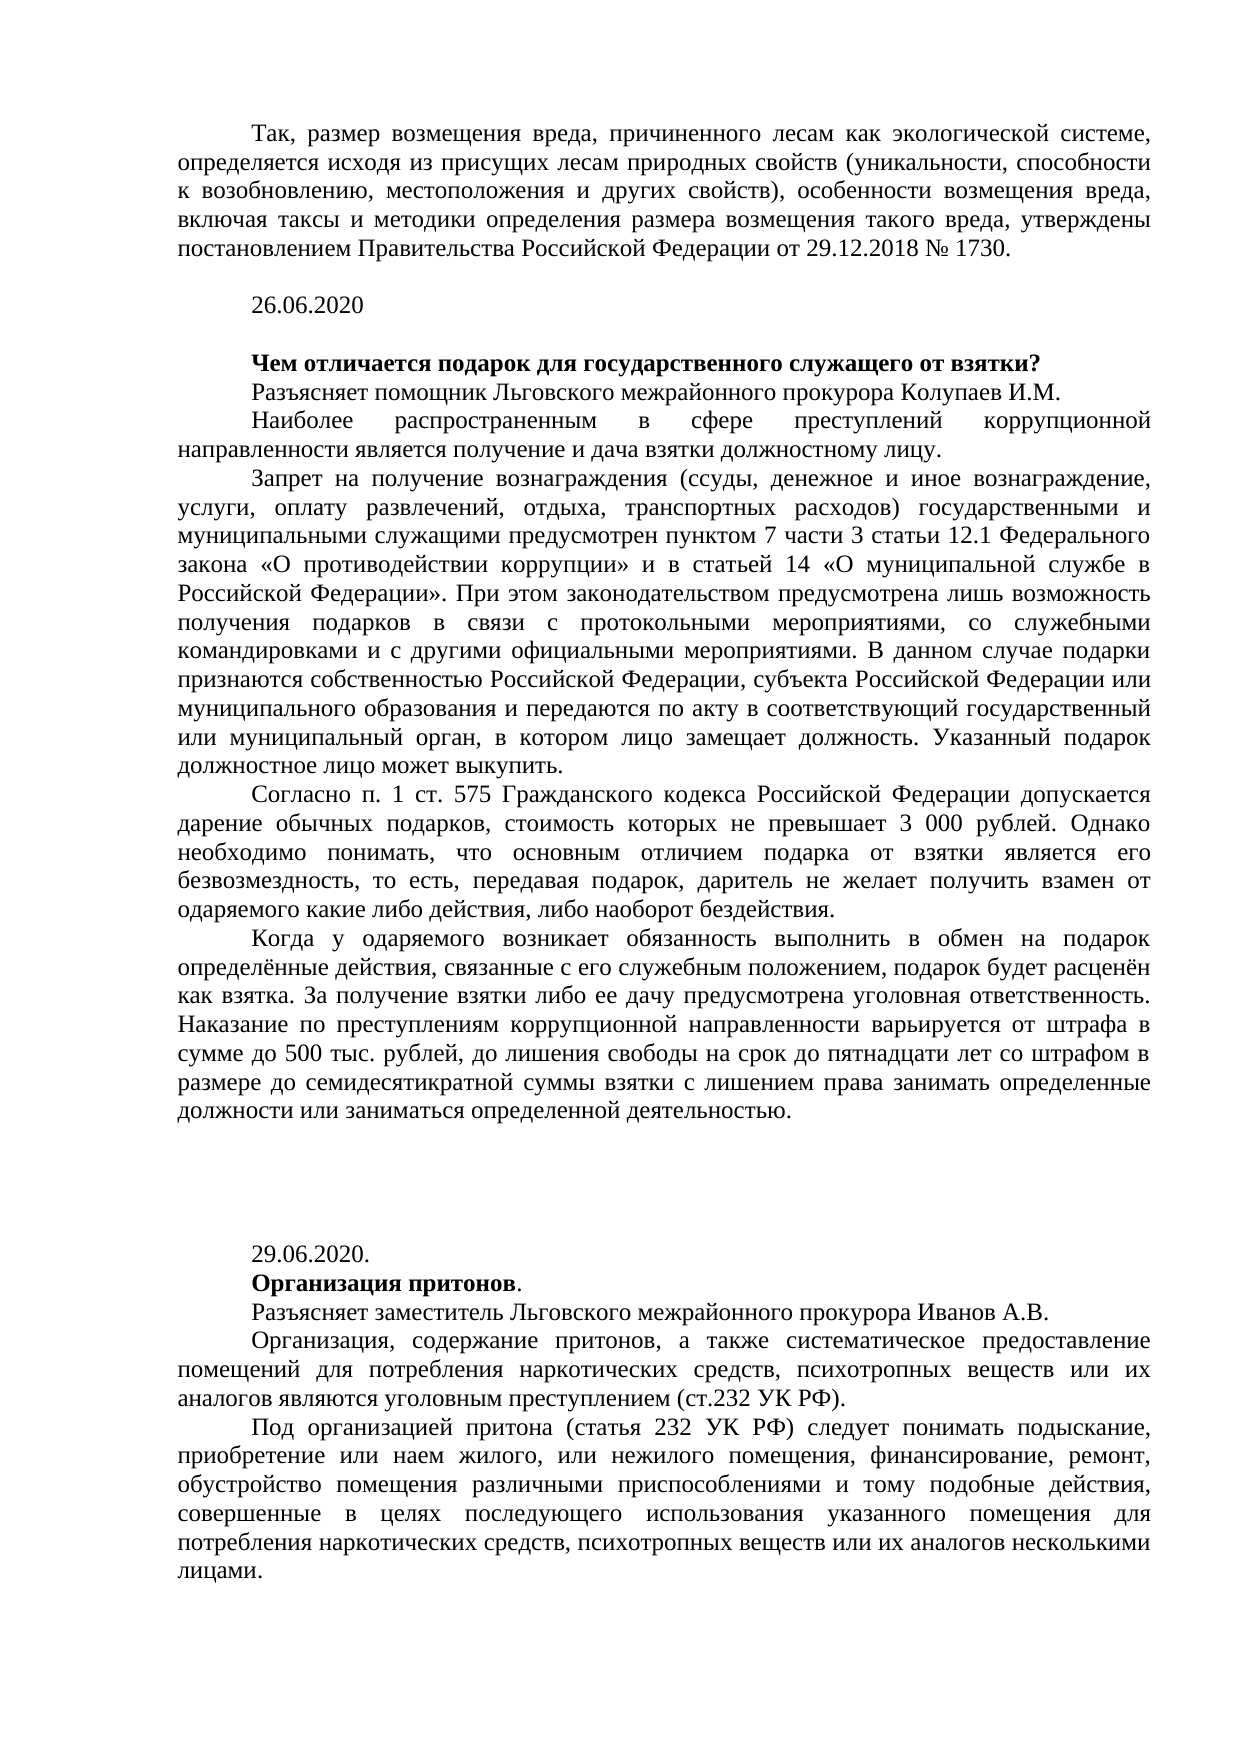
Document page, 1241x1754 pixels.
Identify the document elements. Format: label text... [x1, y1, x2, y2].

text 26.06.2020 [177, 291, 1152, 319]
text Запрет на получение вознаграждения (ссуды, денежное и иное вознаграждение, услуги, оплату развлечений, отдыха, транспортных расходов) государственными и муниципальными служащими предусмотрен пунктом 7 части 3 статьи 12.1 Федерального закона «О противодействии коррупции» и в статьей 14 «О муниципальной службе в Российской Федерации». При этом законодательством предусмотрена лишь возможность получения подарков в связи с протокольными мероприятиями, со служебными командировками и с другими официальными мероприятиями. В данном случае подарки признаются собственностью Российской Федерации, субъекта Российской Федерации или муниципального образования и передаются по акту в соответствующий государственный или муниципальный орган, в котором лицо замещает должность. Указанный подарок должностное лицо может выкупить. [177, 463, 1152, 779]
text Организация притонов. [177, 1268, 1152, 1297]
text Наиболее распространенным в сфере преступлений коррупционной направленности является получение и дача взятки должностному лицу. [177, 406, 1152, 463]
text Разъясняет помощник Льговского межрайонного прокурора Колупаев И.М. [177, 377, 1152, 406]
text 29.06.2020. [177, 1239, 1152, 1268]
text Чем отличается подарок для государственного служащего от взятки? [177, 348, 1152, 377]
text Согласно п. 1 ст. 575 Гражданского кодекса Российской Федерации допускается дарение обычных подарков, стоимость которых не превышает 3 000 рублей. Однако необходимо понимать, что основным отличием подарка от взятки является его безвозмездность, то есть, передавая подарок, даритель не желает получить взамен от одаряемого какие либо действия, либо наоборот бездействия. [177, 779, 1152, 923]
text Когда у одаряемого возникает обязанность выполнить в обмен на подарок определённые действия, связанные с его служебным положением, подарок будет расценён как взятка. За получение взятки либо ее дачу предусмотрена уголовная ответственность. Наказание по преступлениям коррупционной направленности варьируется от штрафа в сумме до 500 тыс. рублей, до лишения свободы на срок до пятнадцати лет со штрафом в размере до семидесятикратной суммы взятки с лишением права занимать определенные должности или заниматься определенной деятельностью. [177, 923, 1152, 1124]
text Организация, содержание притонов, а также систематическое предоставление помещений для потребления наркотических средств, психотропных веществ или их аналогов являются уголовным преступлением (ст.232 УК РФ). [177, 1326, 1152, 1412]
text Так, размер возмещения вреда, причиненного лесам как экологической системе, определяется исходя из присущих лесам природных свойств (уникальности, способности к возобновлению, местоположения и других свойств), особенности возмещения вреда, включая таксы и методики определения размера возмещения такого вреда, утверждены постановлением Правительства Российской Федерации от 29.12.2018 № 1730. [177, 118, 1152, 262]
text Под организацией притона (статья 232 УК РФ) следует понимать подыскание, приобретение или наем жилого, или нежилого помещения, финансирование, ремонт, обустройство помещения различными приспособлениями и тому подобные действия, совершенные в целях последующего использования указанного помещения для потребления наркотических средств, психотропных веществ или их аналогов несколькими лицами. [177, 1412, 1152, 1584]
text Разъясняет заместитель Льговского межрайонного прокурора Иванов А.В. [177, 1297, 1152, 1326]
